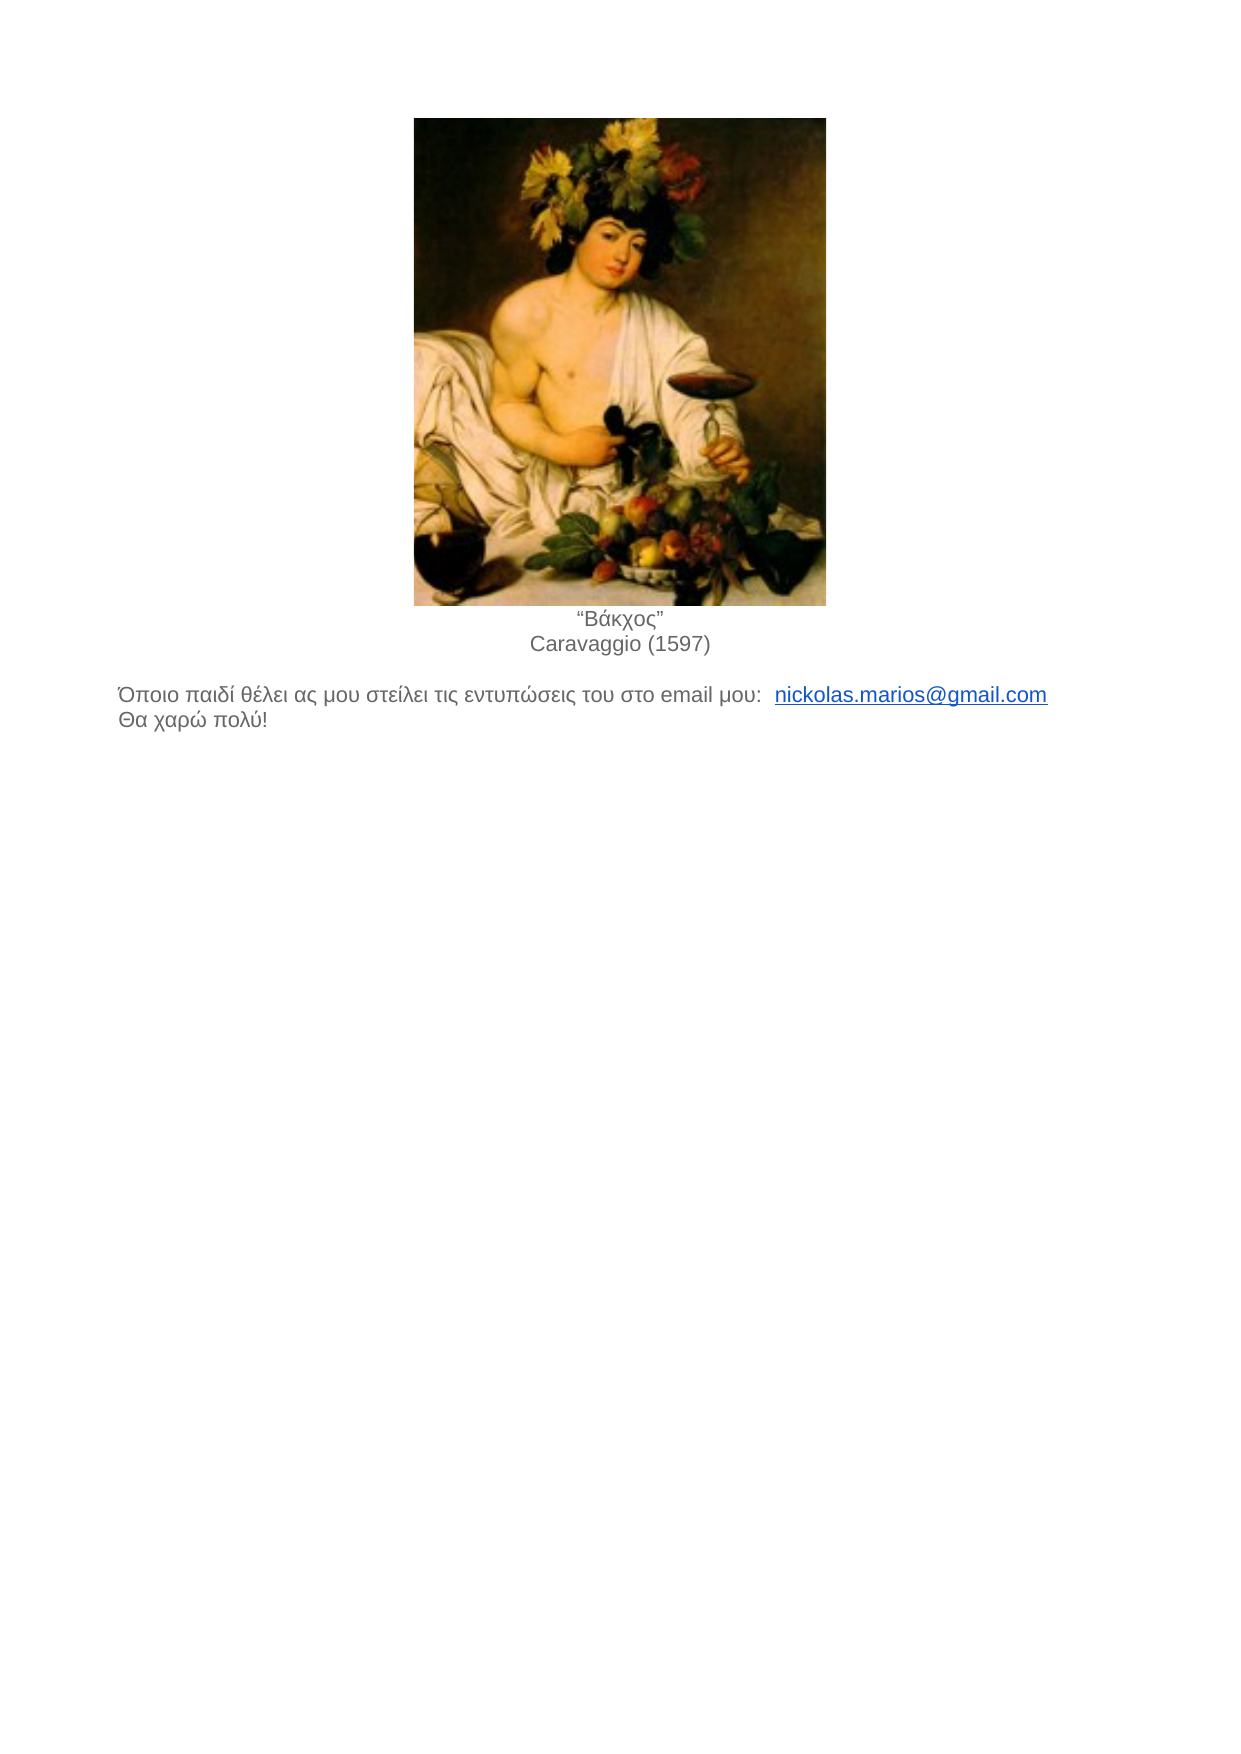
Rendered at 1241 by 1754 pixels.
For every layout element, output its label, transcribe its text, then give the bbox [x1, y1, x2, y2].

text Όποιο παιδί θέλει ας μου στείλει τις εντυπώσεις του στο email μου: nickolas.marios@gmail.com [118, 682, 1122, 707]
picture [413, 118, 827, 606]
text Θα χαρώ πολύ! [118, 707, 1122, 732]
